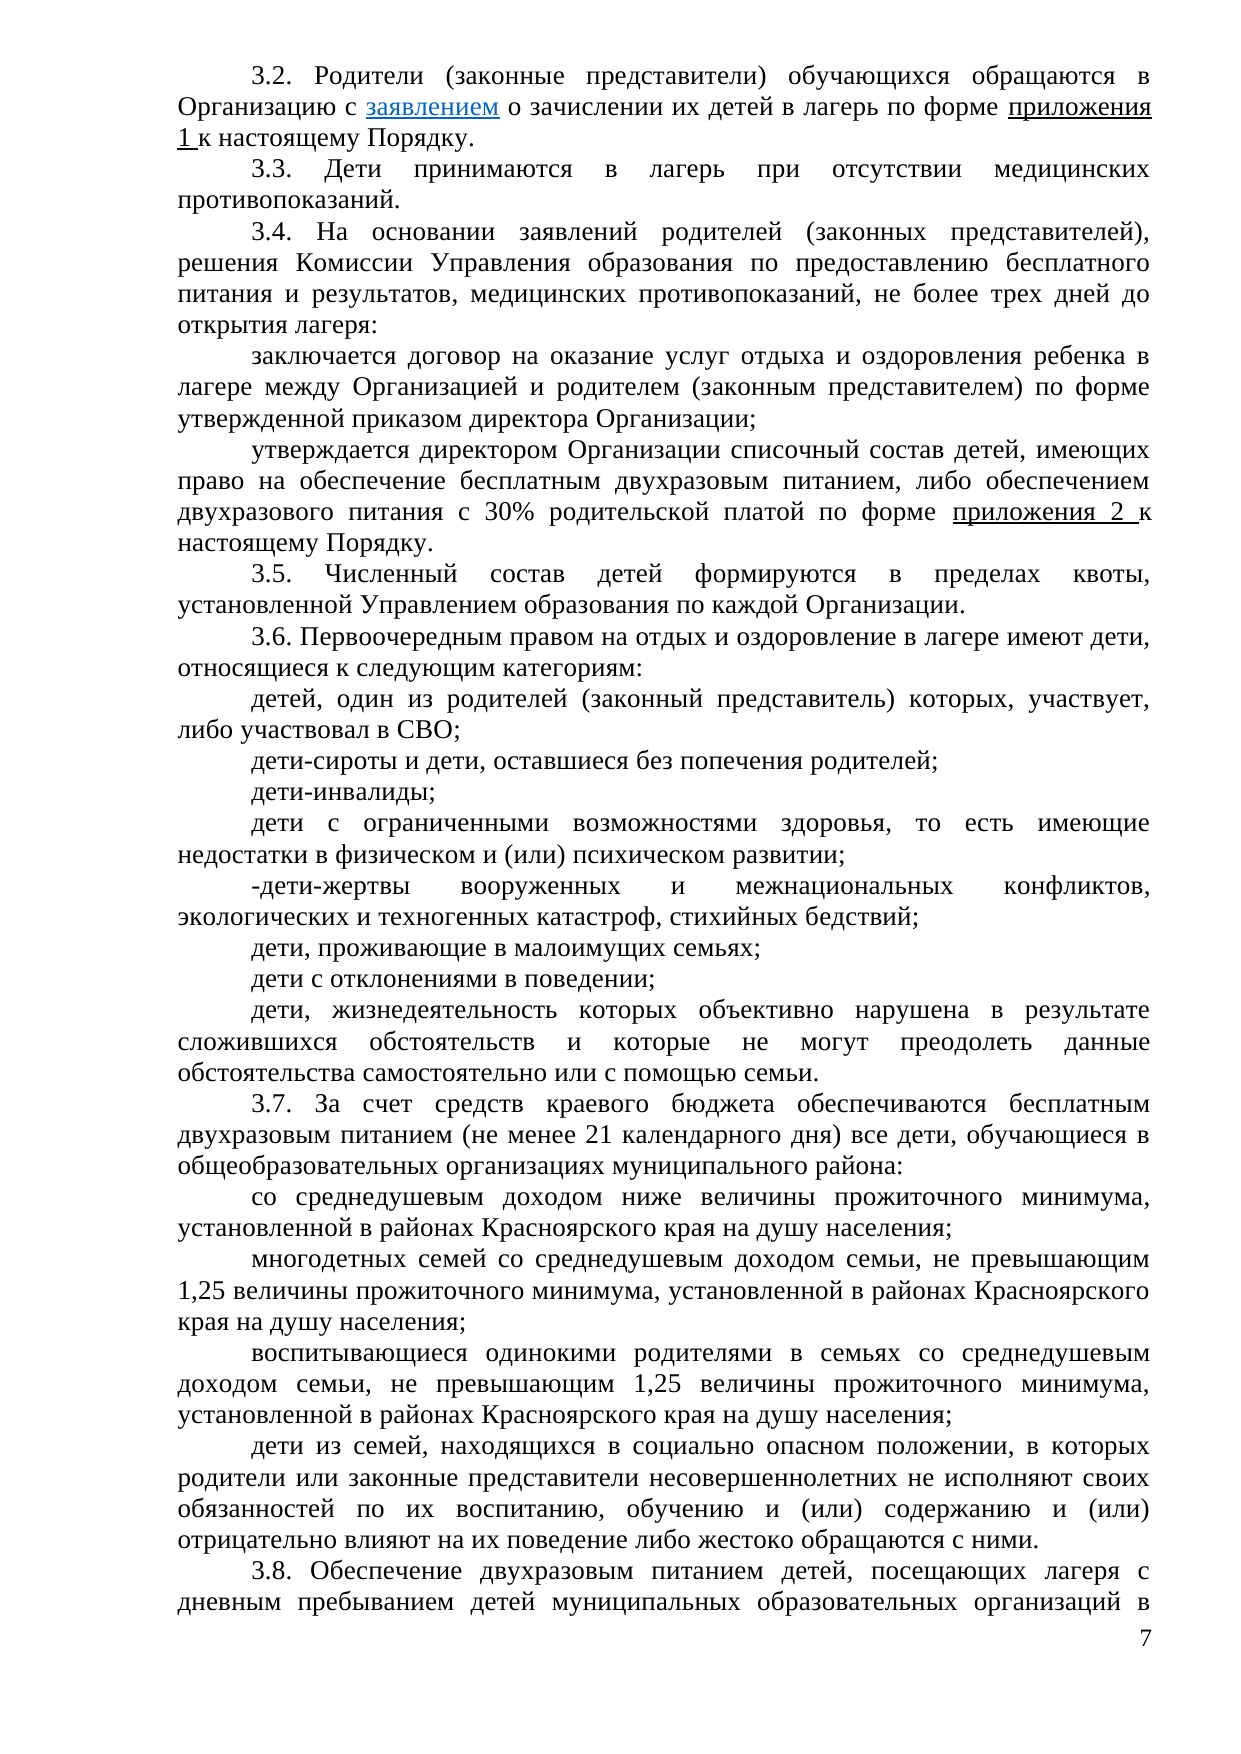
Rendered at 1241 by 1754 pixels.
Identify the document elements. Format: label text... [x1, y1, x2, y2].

text заключается договор на оказание услуг отдыха и оздоровления ребенка в лагере между Организацией и родителем (законным представителем) по форме утвержденной приказом директора Организации; [177, 339, 1152, 433]
text утверждается директором Организации списочный состав детей, имеющих право на обеспечение бесплатным двухразовым питанием, либо обеспечением двухразового питания с 30% родительской платой по форме приложения 2 к настоящему Порядку. [177, 433, 1152, 557]
text 3.3. Дети принимаются в лагерь при отсутствии медицинских противопоказаний. [177, 152, 1152, 215]
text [177, 1554, 1152, 1616]
text дети с отклонениями в поведении; [177, 962, 1152, 993]
text -дети-жертвы вооруженных и межнациональных конфликтов, экологических и техногенных катастроф, стихийных бедствий; [177, 869, 1152, 931]
text со среднедушевым доходом ниже величины прожиточного минимума, установленной в районах Красноярского края на душу населения; [177, 1180, 1152, 1243]
text дети из семей, находящихся в социально опасном положении, в которых родители или законные представители несовершеннолетних не исполняют своих обязанностей по их воспитанию, обучению и (или) содержанию и (или) отрицательно влияют на их поведение либо жестоко обращаются с ними. [177, 1429, 1152, 1554]
text 3.7. За счет средств краевого бюджета обеспечиваются бесплатным двухразовым питанием (не менее 21 календарного дня) все дети, обучающиеся в общеобразовательных организациях муниципального района: [177, 1087, 1152, 1180]
text 3.5. Численный состав детей формируются в пределах квоты, установленной Управлением образования по каждой Организации. [177, 557, 1152, 620]
text дети, проживающие в малоимущих семьях; [177, 931, 1152, 962]
text дети, жизнедеятельность которых объективно нарушена в результате сложившихся обстоятельств и которые не могут преодолеть данные обстоятельства самостоятельно или с помощью семьи. [177, 993, 1152, 1087]
text 3.4. На основании заявлений родителей (законных представителей), решения Комиссии Управления образования по предоставлению бесплатного питания и результатов, медицинских противопоказаний, не более трех дней до открытия лагеря: [177, 215, 1152, 339]
text воспитывающиеся одинокими родителями в семьях со среднедушевым доходом семьи, не превышающим 1,25 величины прожиточного минимума, установленной в районах Красноярского края на душу населения; [177, 1336, 1152, 1429]
text 3.2. Родители (законные представители) обучающихся обращаются в Организацию с заявлением о зачислении их детей в лагерь по форме приложения 1 к настоящему Порядку. [177, 59, 1152, 152]
text детей, один из родителей (законный представитель) которых, участвует, либо участвовал в СВО; [177, 682, 1152, 744]
text дети-инвалиды; [177, 775, 1152, 807]
text дети-сироты и дети, оставшиеся без попечения родителей; [177, 744, 1152, 775]
text 3.6. Первоочередным правом на отдых и оздоровление в лагере имеют дети, относящиеся к следующим категориям: [177, 620, 1152, 682]
text дети с ограниченными возможностями здоровья, то есть имеющие недостатки в физическом и (или) психическом развитии; [177, 807, 1152, 869]
text многодетных семей со среднедушевым доходом семьи, не превышающим 1,25 величины прожиточного минимума, установленной в районах Красноярского края на душу населения; [177, 1243, 1152, 1336]
